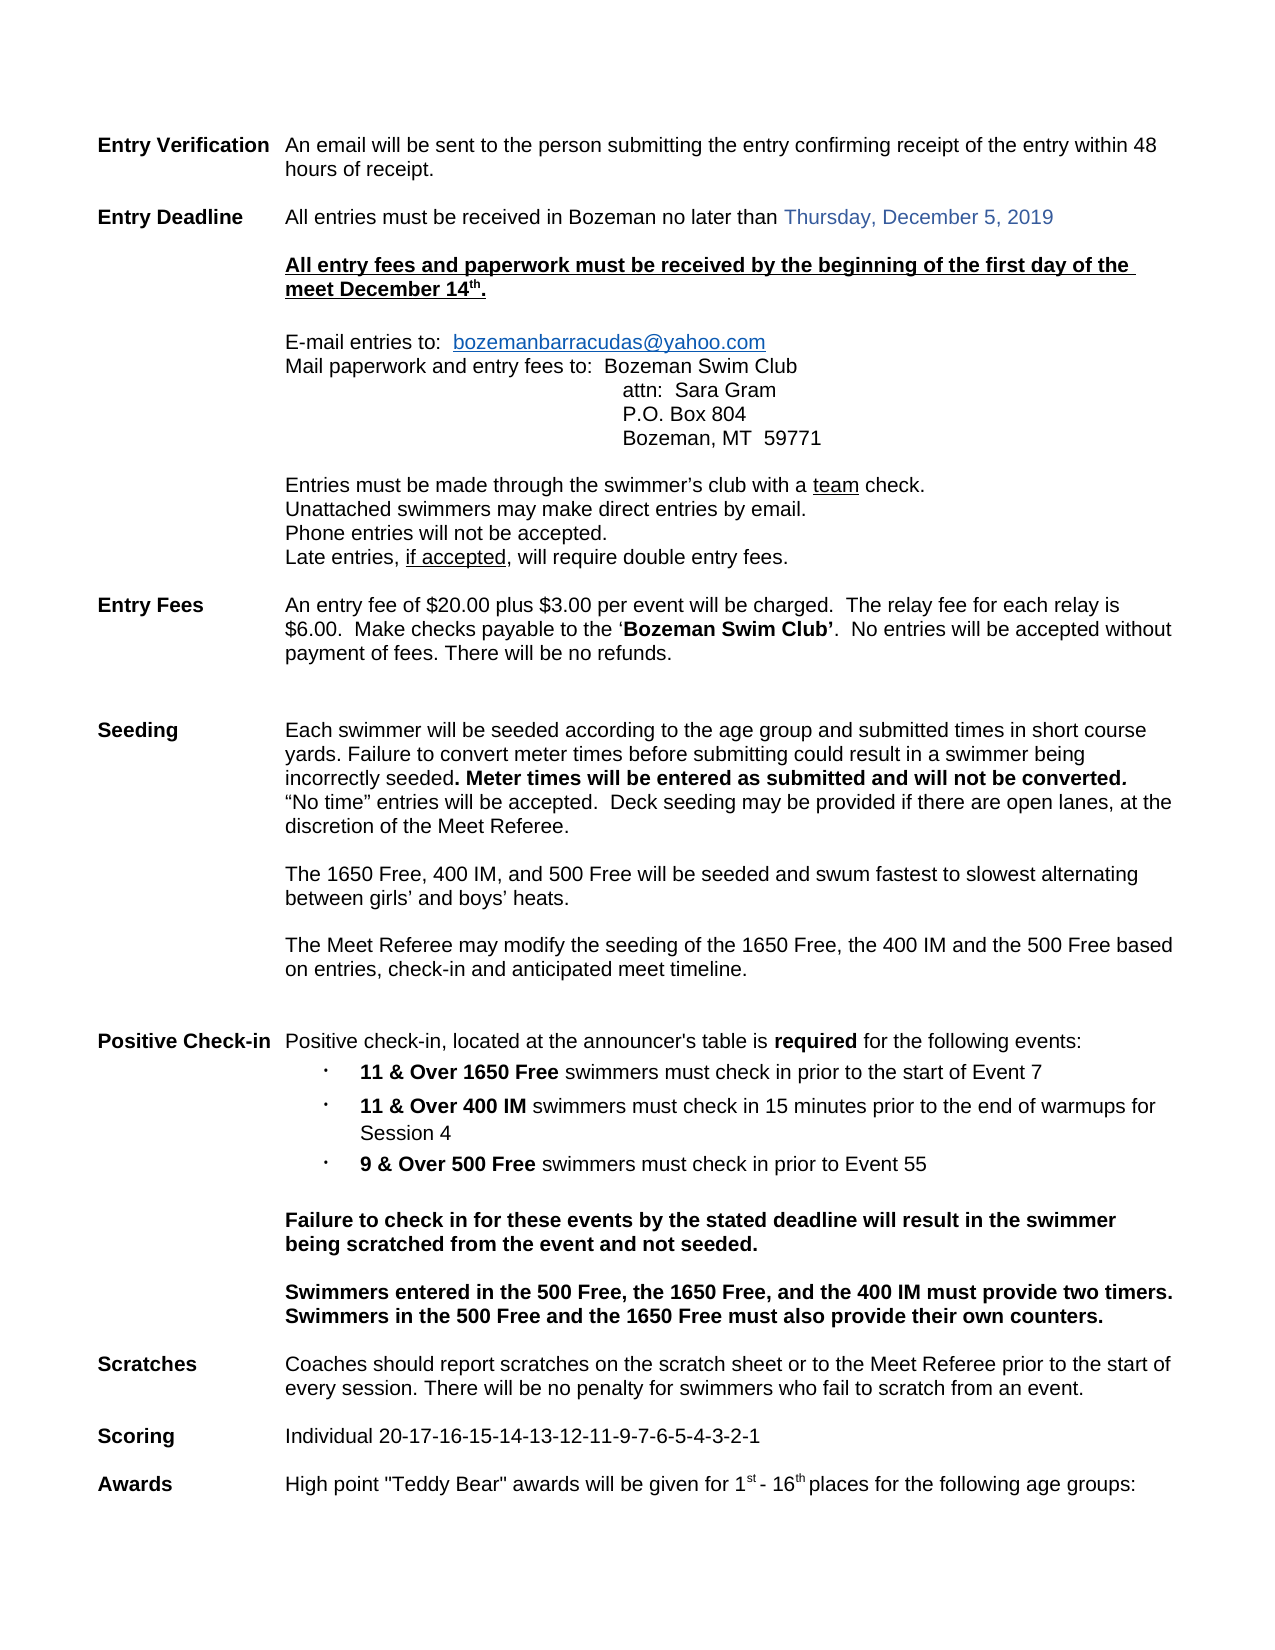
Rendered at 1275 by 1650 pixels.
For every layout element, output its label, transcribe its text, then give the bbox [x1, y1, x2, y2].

text Entry Fees An entry fee of $20.00 plus $3.00 per event will be charged. The relay fee for each relay is $6.00. Make checks payable to the ‘Bozeman Swim Club’. No entries will be accepted without payment of fees. There will be no refunds. [97, 593, 1177, 665]
text Unattached swimmers may make direct entries by email. [285, 497, 1177, 521]
text E-mail entries to: bozemanbarracudas@yahoo.com [97, 329, 1177, 353]
text Seeding Each swimmer will be seeded according to the age group and submitted times in short course yards. Failure to convert meter times before submitting could result in a swimmer being incorrectly seeded. Meter times will be entered as submitted and will not be converted. “No time” entries will be accepted. Deck seeding may be provided if there are open lanes, at the discretion of the Meet Referee. [97, 718, 1177, 837]
text Entries must be made through the swimmer’s club with a team check. [285, 473, 1177, 497]
text Scratches Coaches should report scratches on the scratch sheet or to the Meet Referee prior to the start of every session. There will be no penalty for swimmers who fail to scratch from an event. [97, 1352, 1177, 1399]
text attn: Sara Gram [97, 377, 1177, 401]
text The 1650 Free, 400 IM, and 500 Free will be seeded and swum fastest to slowest alternating between girls’ and boys’ heats. [285, 861, 1177, 909]
text Phone entries will not be accepted. [285, 521, 1177, 545]
text Late entries, if accepted, will require double entry fees. [285, 545, 1177, 569]
text P.O. Box 804 [435, 401, 1177, 425]
text Entry Deadline All entries must be received in Bozeman no later than Thursday, December 5, 2019 [97, 205, 1177, 229]
list 11 & Over 400 IM swimmers must check in 15 minutes prior to the end of warmups for Session 4 [322, 1087, 1177, 1145]
text Entry Verification An email will be sent to the person submitting the entry confirming receipt of the entry within 48 hours of receipt. [97, 133, 1177, 181]
text Positive Check-in Positive check-in, located at the announcer's table is required for the following events: [97, 1029, 1177, 1053]
text Swimmers entered in the 500 Free, the 1650 Free, and the 400 IM must provide two timers. Swimmers in the 500 Free and the 1650 Free must also provide their own counters. [285, 1280, 1177, 1328]
text The Meet Referee may modify the seeding of the 1650 Free, the 400 IM and the 500 Free based on entries, check-in and anticipated meet timeline. [285, 933, 1177, 981]
text Scoring Individual 20-17-16-15-14-13-12-11-9-7-6-5-4-3-2-1 [97, 1423, 1177, 1447]
list 11 & Over 1650 Free swimmers must check in prior to the start of Event 7 [322, 1053, 1177, 1087]
text Mail paperwork and entry fees to: Bozeman Swim Club [97, 353, 1177, 377]
text Bozeman, MT 59771 [435, 425, 1177, 449]
text Failure to check in for these events by the stated deadline will result in the swimmer being scratched from the event and not seeded. [97, 1208, 1177, 1256]
text Awards High point "Teddy Bear" awards will be given for 1st - 16th places for the following age groups: [97, 1471, 1177, 1495]
text All entry fees and paperwork must be received by the beginning of the first day of the meet December 14th. [97, 253, 1177, 301]
list 9 & Over 500 Free swimmers must check in prior to Event 55 [322, 1145, 1177, 1179]
